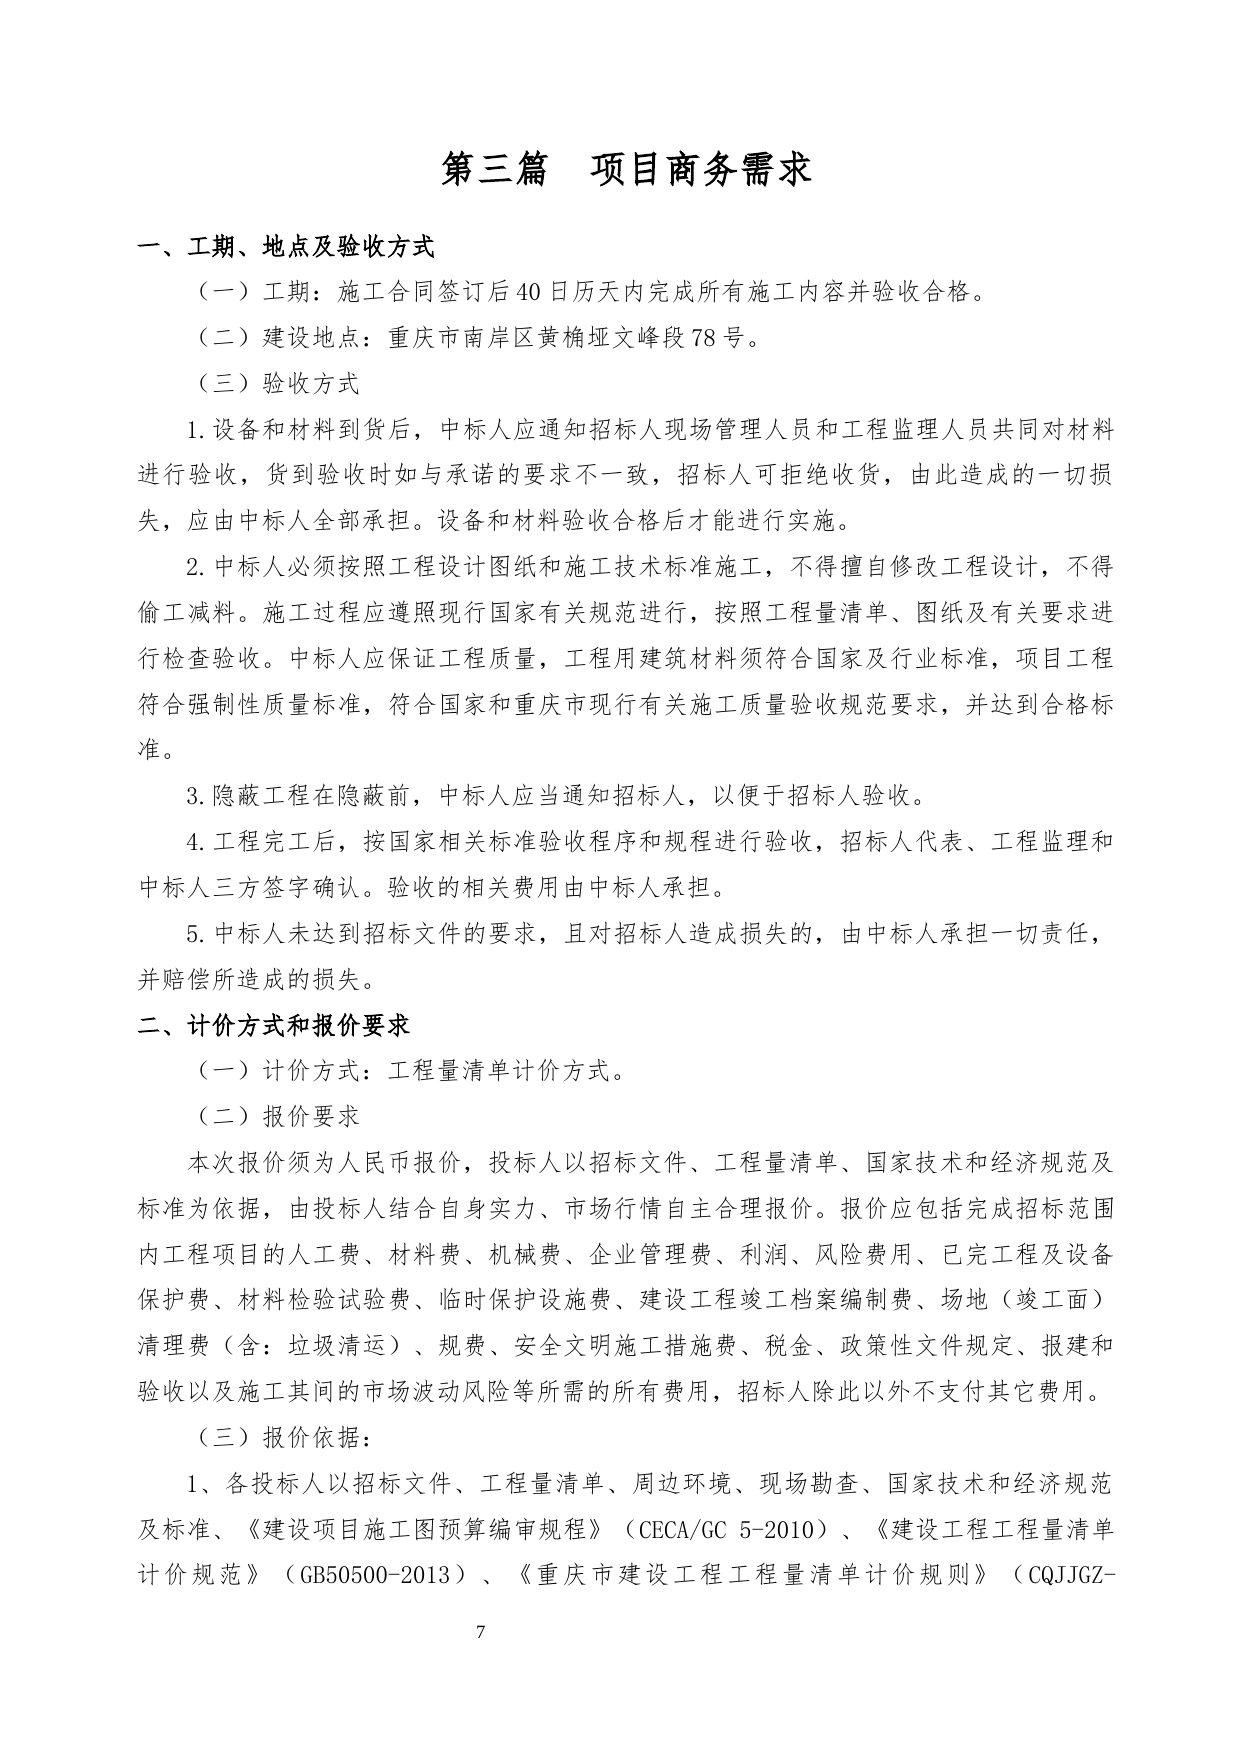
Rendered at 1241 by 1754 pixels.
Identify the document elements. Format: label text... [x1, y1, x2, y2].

text （三）验收方式 [136, 356, 1116, 401]
text 3.隐蔽工程在隐蔽前，中标人应当通知招标人，以便于招标人验收。 [136, 768, 1116, 814]
text （一）计价方式：工程量清单计价方式。 [136, 1043, 1116, 1089]
text （一）工期：施工合同签订后40日历天内完成所有施工内容并验收合格。 [136, 264, 1116, 310]
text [136, 1456, 1116, 1593]
text 1.设备和材料到货后，中标人应通知招标人现场管理人员和工程监理人员共同对材料进行验收，货到验收时如与承诺的要求不一致，招标人可拒绝收货，由此造成的一切损失，应由中标人全部承担。设备和材料验收合格后才能进行实施。 [136, 401, 1116, 539]
text （二）建设地点：重庆市南岸区黄桷垭文峰段78号。 [136, 310, 1116, 356]
subtitle 第三篇 项目商务需求 [136, 145, 1116, 191]
text （二）报价要求 [136, 1089, 1116, 1135]
text 2.中标人必须按照工程设计图纸和施工技术标准施工，不得擅自修改工程设计，不得偷工减料。施工过程应遵照现行国家有关规范进行，按照工程量清单、图纸及有关要求进行检查验收。中标人应保证工程质量，工程用建筑材料须符合国家及行业标准，项目工程符合强制性质量标准，符合国家和重庆市现行有关施工质量验收规范要求，并达到合格标准。 [136, 539, 1116, 768]
text 本次报价须为人民币报价，投标人以招标文件、工程量清单、国家技术和经济规范及标准为依据，由投标人结合自身实力、市场行情自主合理报价。报价应包括完成招标范围内工程项目的人工费、材料费、机械费、企业管理费、利润、风险费用、已完工程及设备保护费、材料检验试验费、临时保护设施费、建设工程竣工档案编制费、场地（竣工面）清理费（含：垃圾清运）、规费、安全文明施工措施费、税金、政策性文件规定、报建和验收以及施工其间的市场波动风险等所需的所有费用，招标人除此以外不支付其它费用。 [136, 1135, 1116, 1410]
text 一、工期、地点及验收方式 [136, 218, 1116, 264]
text （三）报价依据： [136, 1410, 1116, 1456]
subtitle 二、计价方式和报价要求 [136, 997, 1116, 1043]
text 4.工程完工后，按国家相关标准验收程序和规程进行验收，招标人代表、工程监理和中标人三方签字确认。验收的相关费用由中标人承担。 [136, 814, 1116, 906]
text 5.中标人未达到招标文件的要求，且对招标人造成损失的，由中标人承担一切责任，并赔偿所造成的损失。 [136, 906, 1116, 997]
